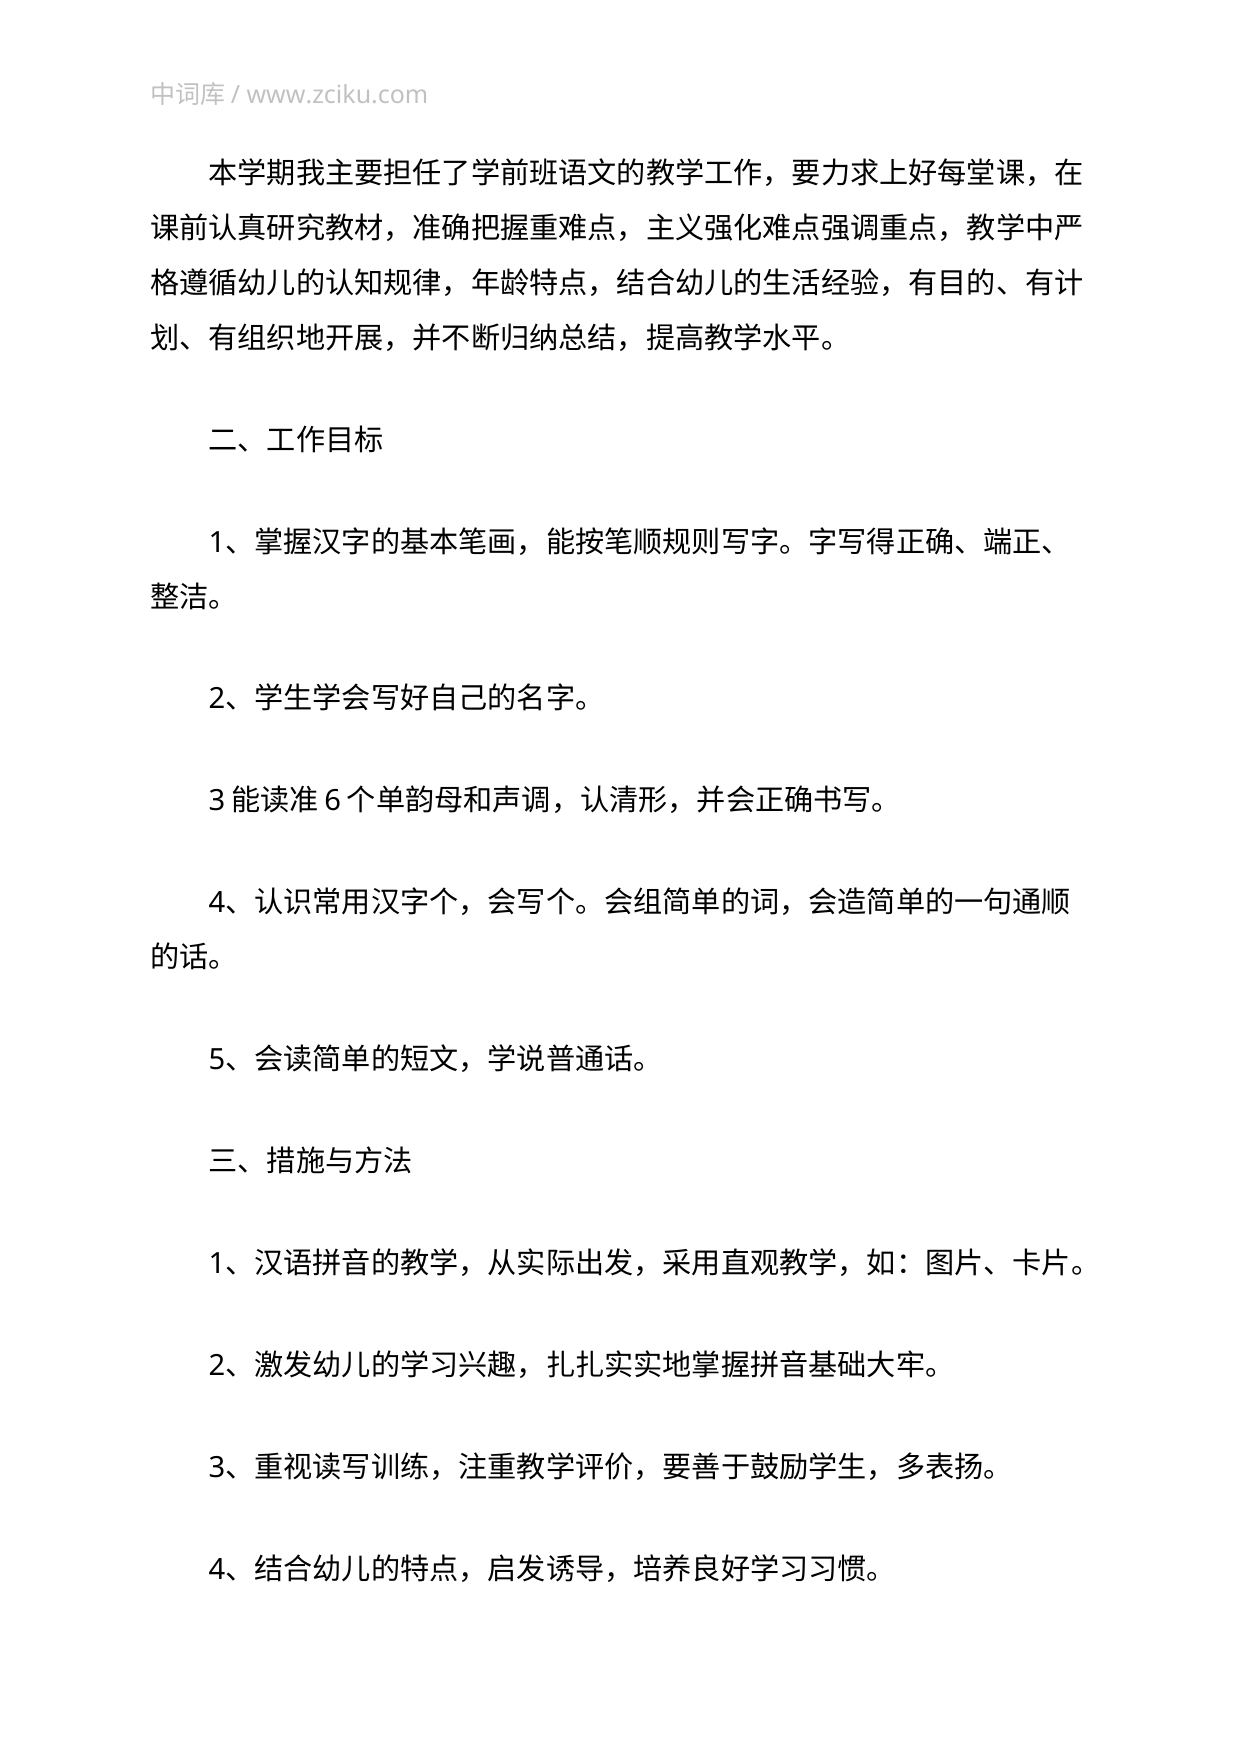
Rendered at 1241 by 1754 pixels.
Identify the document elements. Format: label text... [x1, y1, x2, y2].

text 5、会读简单的短文，学说普通话。 [150, 1036, 1090, 1078]
text 本学期我主要担任了学前班语文的教学工作，要力求上好每堂课，在课前认真研究教材，准确把握重难点，主义强化难点强调重点，教学中严格遵循幼儿的认知规律，年龄特点，结合幼儿的生活经验，有目的、有计划、有组织地开展，并不断归纳总结，提高教学水平。 [150, 150, 1090, 357]
text 3能读准6个单韵母和声调，认清形，并会正确书写。 [150, 777, 1090, 819]
text 1、掌握汉字的基本笔画，能按笔顺规则写字。字写得正确、端正、整洁。 [150, 518, 1090, 616]
text 4、结合幼儿的特点，启发诱导，培养良好学习习惯。 [150, 1545, 1090, 1588]
text 4、认识常用汉字个，会写个。会组简单的词，会造简单的一句通顺的话。 [150, 879, 1090, 976]
text 1、汉语拼音的教学，从实际出发，采用直观教学，如：图片、卡片。 [150, 1239, 1090, 1282]
text 三、措施与方法 [150, 1138, 1090, 1180]
text 2、激发幼儿的学习兴趣，扎扎实实地掌握拼音基础大牢。 [150, 1341, 1090, 1384]
text 3、重视读写训练，注重教学评价，要善于鼓励学生，多表扬。 [150, 1443, 1090, 1486]
text 2、学生学会写好自己的名字。 [150, 675, 1090, 717]
text 二、工作目标 [150, 416, 1090, 459]
